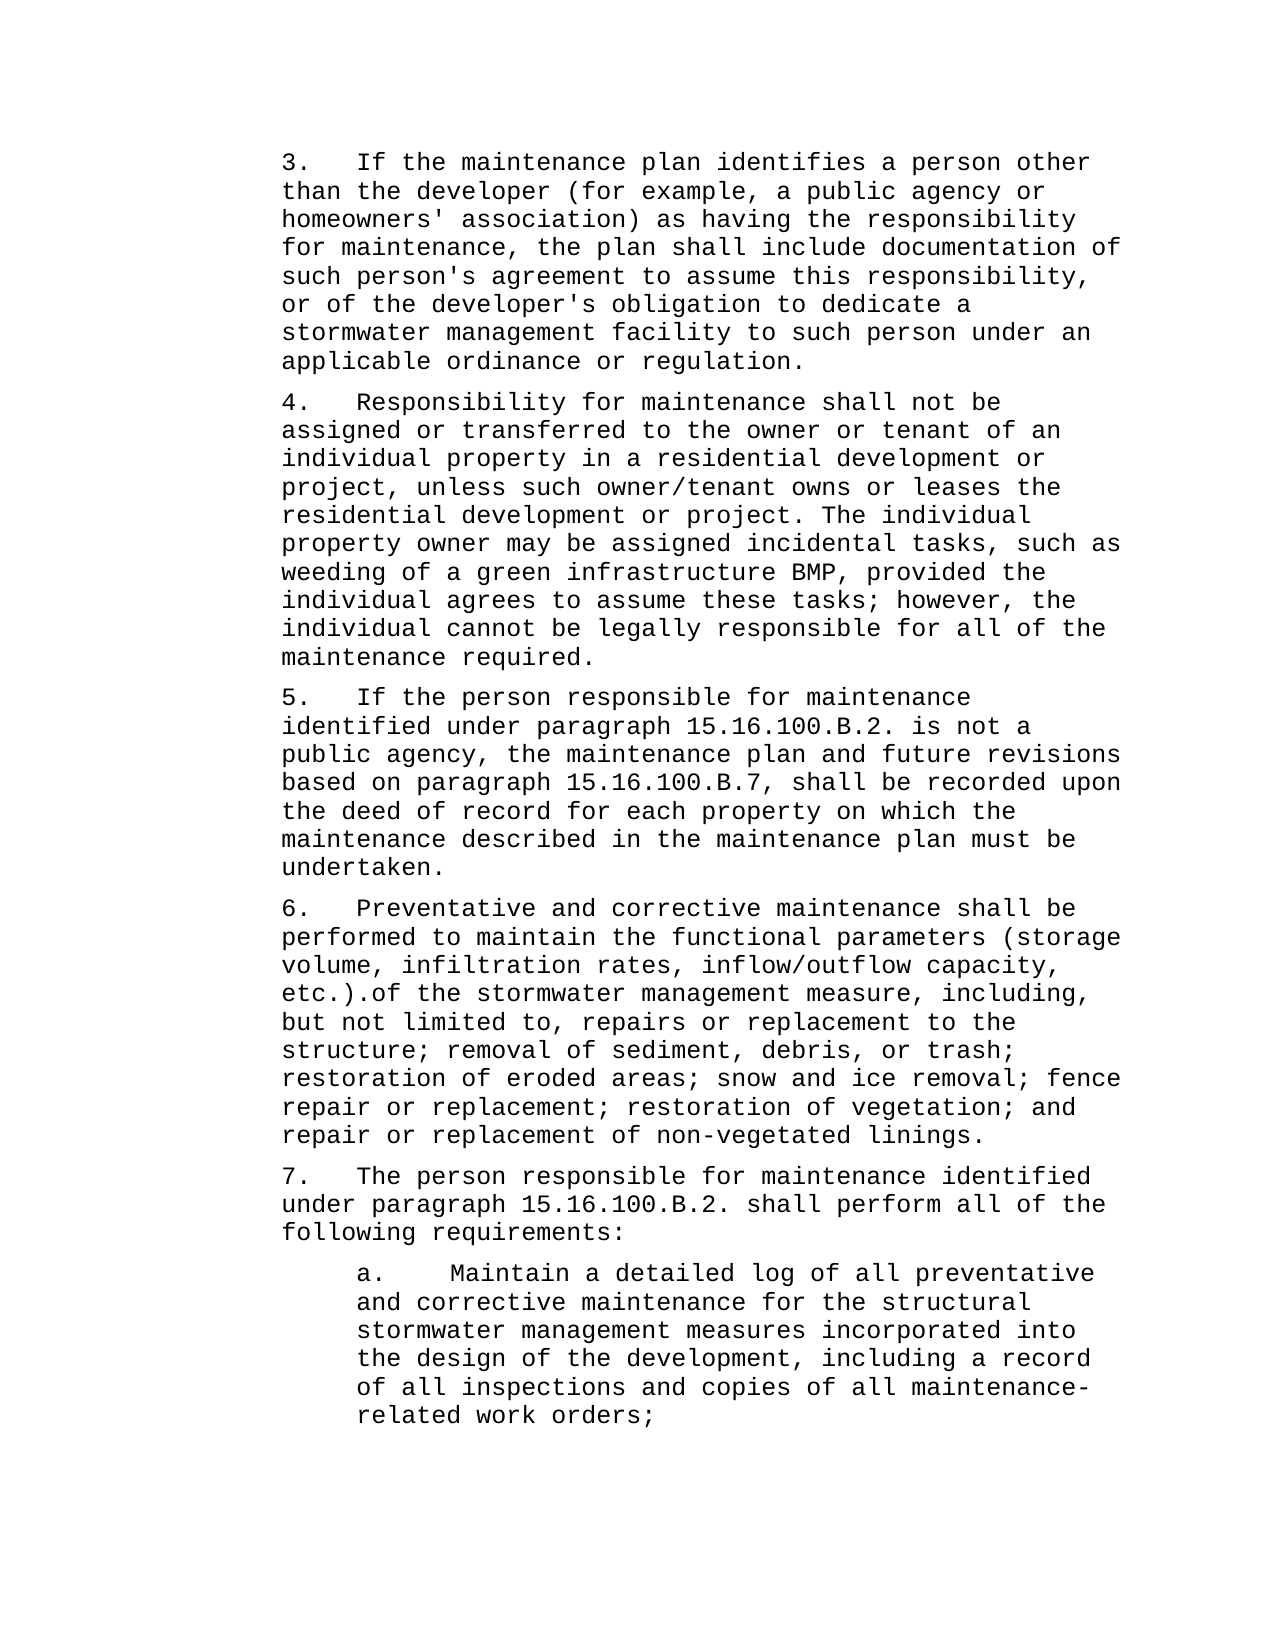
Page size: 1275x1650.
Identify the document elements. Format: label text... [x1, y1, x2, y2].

list a. Maintain a detailed log of all preventative and corrective maintenance for the structural stormwater management measures incorporated into the design of the development, including a record of all inspections and copies of all maintenance-related work orders; [356, 1261, 1125, 1431]
list 4. Responsibility for maintenance shall not be assigned or transferred to the owner or tenant of an individual property in a residential development or project, unless such owner/tenant owns or leases the residential development or project. The individual property owner may be assigned incidental tasks, such as weeding of a green infrastructure BMP, provided the individual agrees to assume these tasks; however, the individual cannot be legally responsible for all of the maintenance required. [281, 389, 1125, 672]
list 7. The person responsible for maintenance identified under paragraph 15.16.100.B.2. shall perform all of the following requirements: [281, 1163, 1125, 1248]
list 6. Preventative and corrective maintenance shall be performed to maintain the functional parameters (storage volume, infiltration rates, inflow/outflow capacity, etc.).of the stormwater management measure, including, but not limited to, repairs or replacement to the structure; removal of sediment, debris, or trash; restoration of eroded areas; snow and ice removal; fence repair or replacement; restoration of vegetation; and repair or replacement of non-vegetated linings. [281, 896, 1125, 1151]
list 5. If the person responsible for maintenance identified under paragraph 15.16.100.B.2. is not a public agency, the maintenance plan and future revisions based on paragraph 15.16.100.B.7, shall be recorded upon the deed of record for each property on which the maintenance described in the maintenance plan must be undertaken. [281, 685, 1125, 883]
list 3. If the maintenance plan identifies a person other than the developer (for example, a public agency or homeowners' association) as having the responsibility for maintenance, the plan shall include documentation of such person's agreement to assume this responsibility, or of the developer's obligation to dedicate a stormwater management facility to such person under an applicable ordinance or regulation. [281, 150, 1125, 377]
